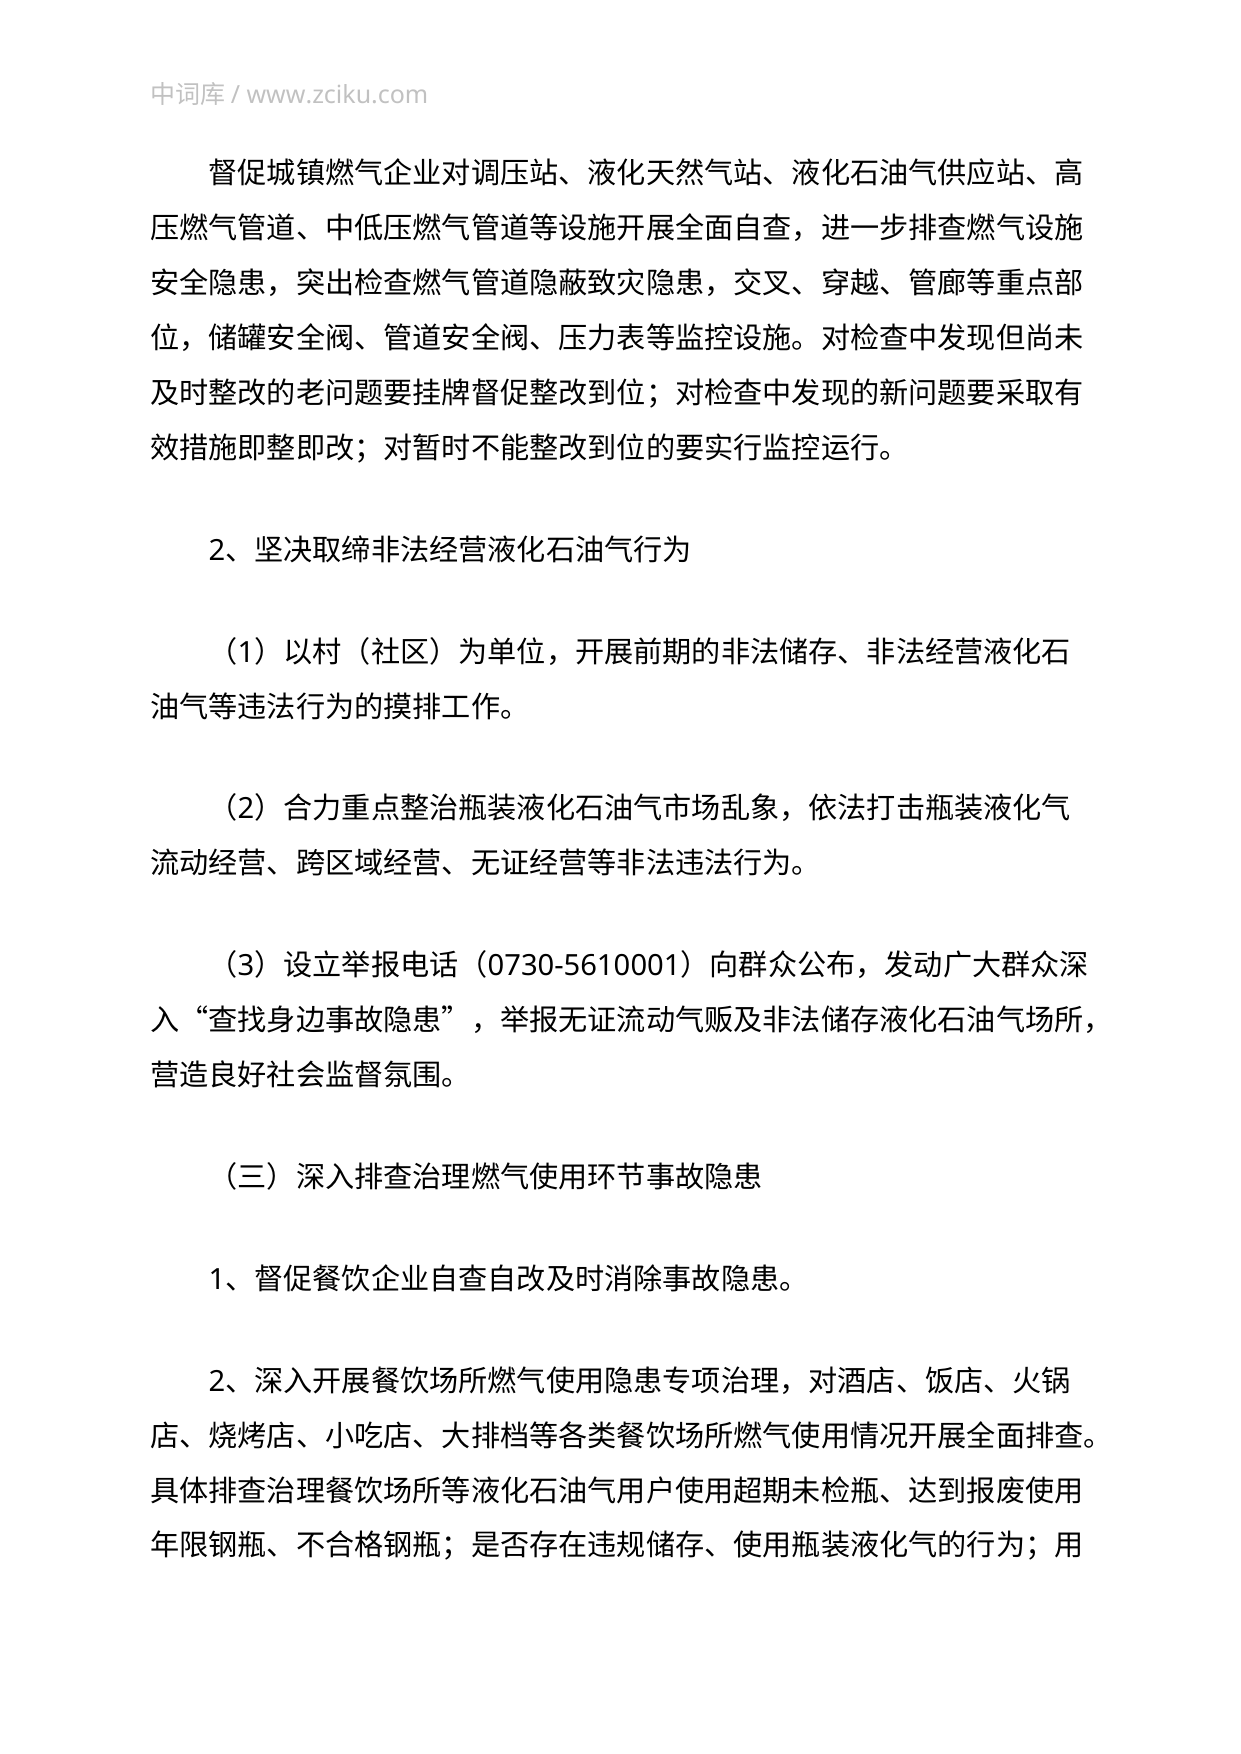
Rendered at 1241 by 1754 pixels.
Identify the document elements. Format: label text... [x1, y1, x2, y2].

text （1）以村（社区）为单位，开展前期的非法储存、非法经营液化石油气等违法行为的摸排工作。 [150, 628, 1090, 726]
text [150, 1357, 1090, 1564]
text （2）合力重点整治瓶装液化石油气市场乱象，依法打击瓶装液化气流动经营、跨区域经营、无证经营等非法违法行为。 [150, 785, 1090, 882]
text （三）深入排查治理燃气使用环节事故隐患 [150, 1153, 1090, 1196]
text 2、坚决取缔非法经营液化石油气行为 [150, 526, 1090, 569]
text 1、督促餐饮企业自查自改及时消除事故隐患。 [150, 1255, 1090, 1298]
text 督促城镇燃气企业对调压站、液化天然气站、液化石油气供应站、高压燃气管道、中低压燃气管道等设施开展全面自查，进一步排查燃气设施安全隐患，突出检查燃气管道隐蔽致灾隐患，交叉、穿越、管廊等重点部位，储罐安全阀、管道安全阀、压力表等监控设施。对检查中发现但尚未及时整改的老问题要挂牌督促整改到位；对检查中发现的新问题要采取有效措施即整即改；对暂时不能整改到位的要实行监控运行。 [150, 150, 1090, 467]
text （3）设立举报电话（0730-5610001）向群众公布，发动广大群众深入“查找身边事故隐患”，举报无证流动气贩及非法储存液化石油气场所，营造良好社会监督氛围。 [150, 942, 1090, 1094]
